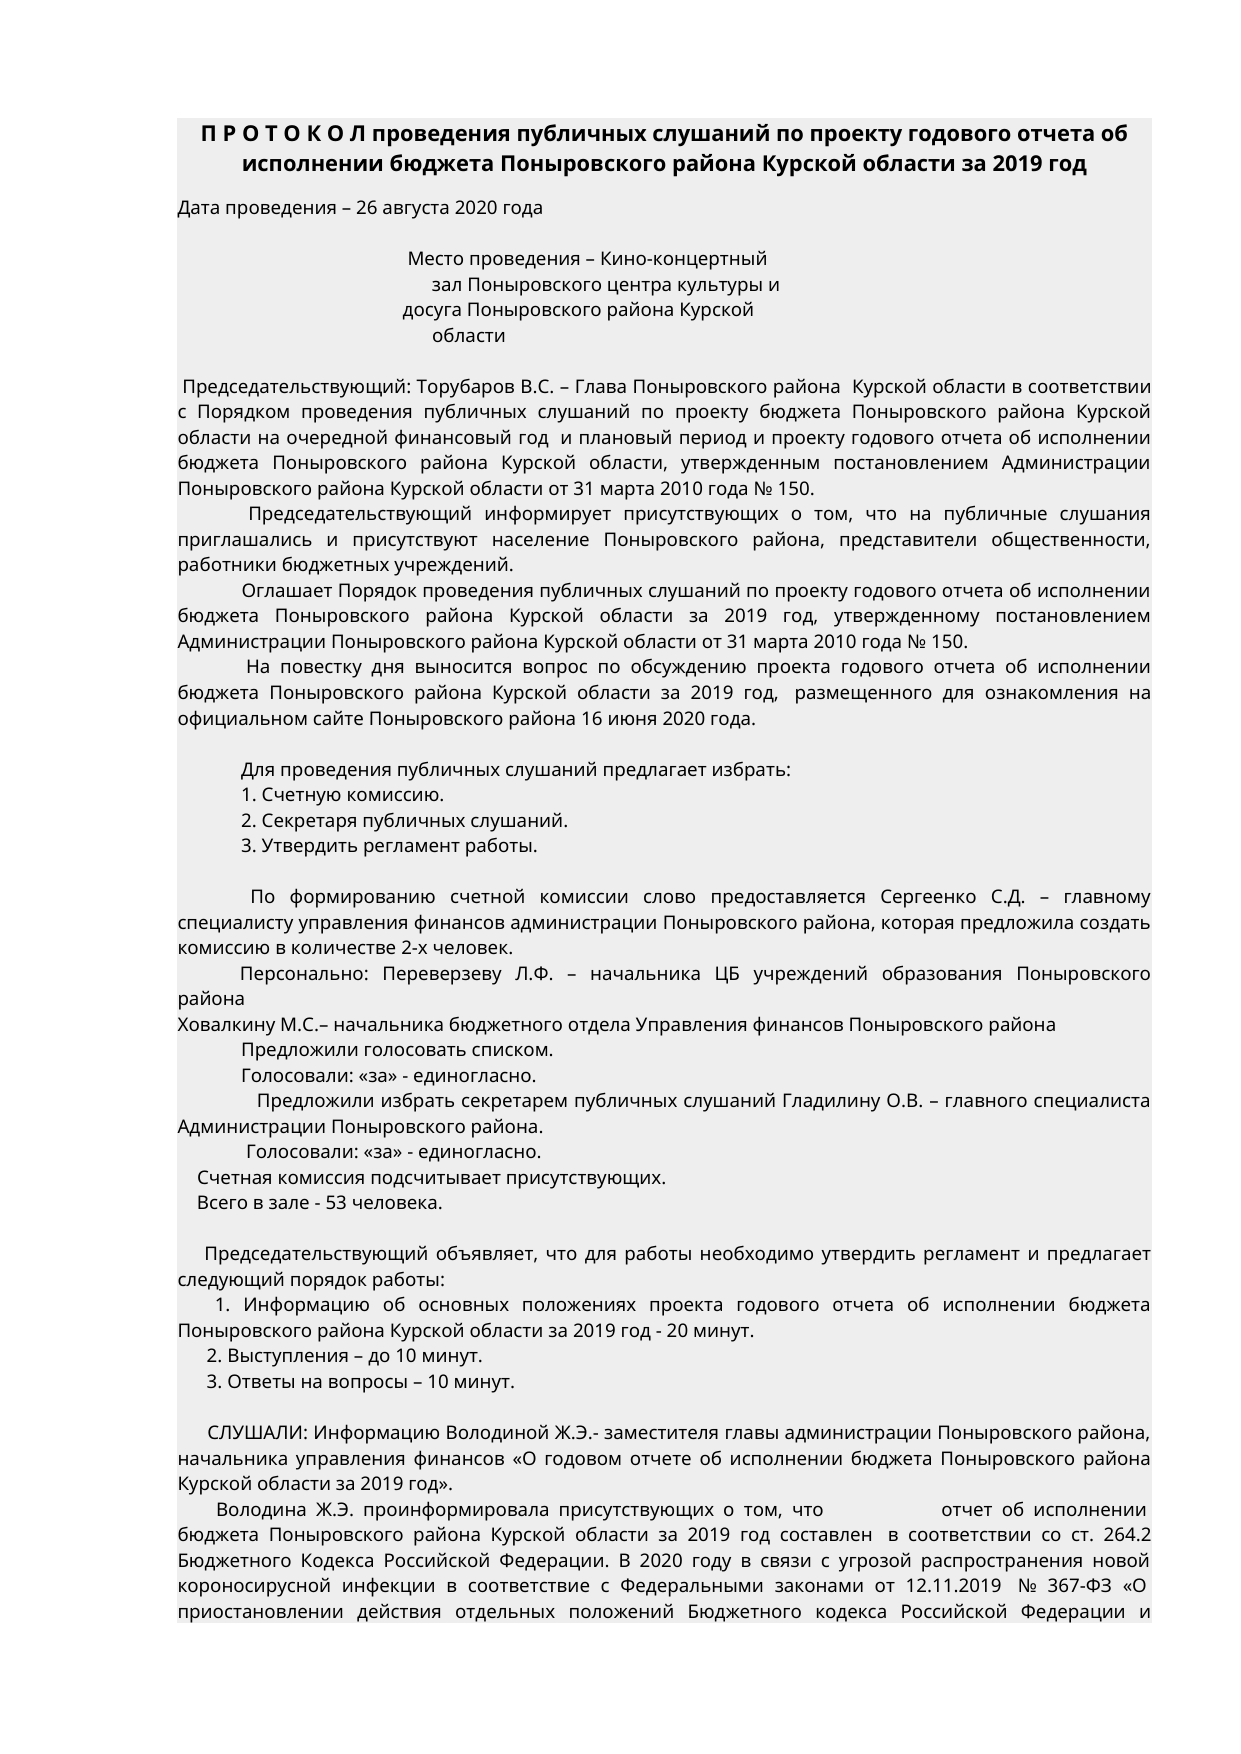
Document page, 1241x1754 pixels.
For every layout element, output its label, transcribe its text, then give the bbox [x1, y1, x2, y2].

text Счетная комиссия подсчитывает присутствующих. [177, 1164, 1152, 1190]
text Для проведения публичных слушаний предлагает избрать: [177, 756, 1152, 781]
text Дата проведения – 26 августа 2020 года [177, 194, 1152, 220]
text Голосовали: «за» - единогласно. [177, 1062, 1152, 1088]
text Всего в зале - 53 человека. [177, 1190, 1152, 1215]
text Председательствующий объявляет, что для работы необходимо утвердить регламент и предлагает следующий порядок работы: [177, 1241, 1152, 1292]
text досуга Поныровского района Курской [177, 296, 1152, 322]
text Голосовали: «за» - единогласно. [177, 1139, 1152, 1164]
text Председательствующий: Торубаров В.С. – Глава Поныровского района Курской области в соответствии с Порядком проведения публичных слушаний по проекту бюджета Поныровского района Курской области на очередной финансовый год и плановый период и проекту годового отчета об исполнении бюджета Поныровского района Курской области, утвержденным постановлением Администрации Поныровского района Курской области от 31 марта 2010 года № 150. [177, 373, 1152, 501]
text 2. Секретаря публичных слушаний. [177, 807, 1152, 832]
text 1. Счетную комиссию. [177, 781, 1152, 807]
text области [177, 322, 1152, 347]
text На повестку дня выносится вопрос по обсуждению проекта годового отчета об исполнении бюджета Поныровского района Курской области за 2019 год, размещенного для ознакомления на официальном сайте Поныровского района 16 июня 2020 года. [177, 654, 1152, 730]
text 3. Утвердить регламент работы. [177, 832, 1152, 858]
text Предложили голосовать списком. [177, 1037, 1152, 1062]
text Место проведения – Кино-концертный [177, 245, 1152, 271]
text зал Поныровского центра культуры и [177, 271, 1152, 296]
text П Р О Т О К О Л проведения публичных слушаний по проекту годового отчета об исполнении бюджета Поныровского района Курской области за 2019 год [177, 118, 1152, 178]
text Персонально: Переверзеву Л.Ф. – начальника ЦБ учреждений образования Поныровского района [177, 960, 1152, 1011]
text 1. Информацию об основных положениях проекта годового отчета об исполнении бюджета Поныровского района Курской области за 2019 год - 20 минут. [177, 1292, 1152, 1343]
text Председательствующий информирует присутствующих о том, что на публичные слушания приглашались и присутствуют население Поныровского района, представители общественности, работники бюджетных учреждений. [177, 501, 1152, 577]
text 2. Выступления – до 10 минут. [177, 1343, 1152, 1368]
text По формированию счетной комиссии слово предоставляется Сергеенко С.Д. – главному специалисту управления финансов администрации Поныровского района, которая предложила создать комиссию в количестве 2-х человек. [177, 883, 1152, 960]
text СЛУШАЛИ: Информацию Володиной Ж.Э.- заместителя главы администрации Поныровского района, начальника управления финансов «О годовом отчете об исполнении бюджета Поныровского района Курской области за 2019 год». [177, 1419, 1152, 1496]
text Ховалкину М.С.– начальника бюджетного отдела Управления финансов Поныровского района [177, 1011, 1152, 1037]
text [177, 1496, 1152, 1623]
text Предложили избрать секретарем публичных слушаний Гладилину О.В. – главного специалиста Администрации Поныровского района. [177, 1088, 1152, 1139]
text Оглашает Порядок проведения публичных слушаний по проекту годового отчета об исполнении бюджета Поныровского района Курской области за 2019 год, утвержденному постановлением Администрации Поныровского района Курской области от 31 марта 2010 года № 150. [177, 577, 1152, 654]
text 3. Ответы на вопросы – 10 минут. [177, 1368, 1152, 1394]
